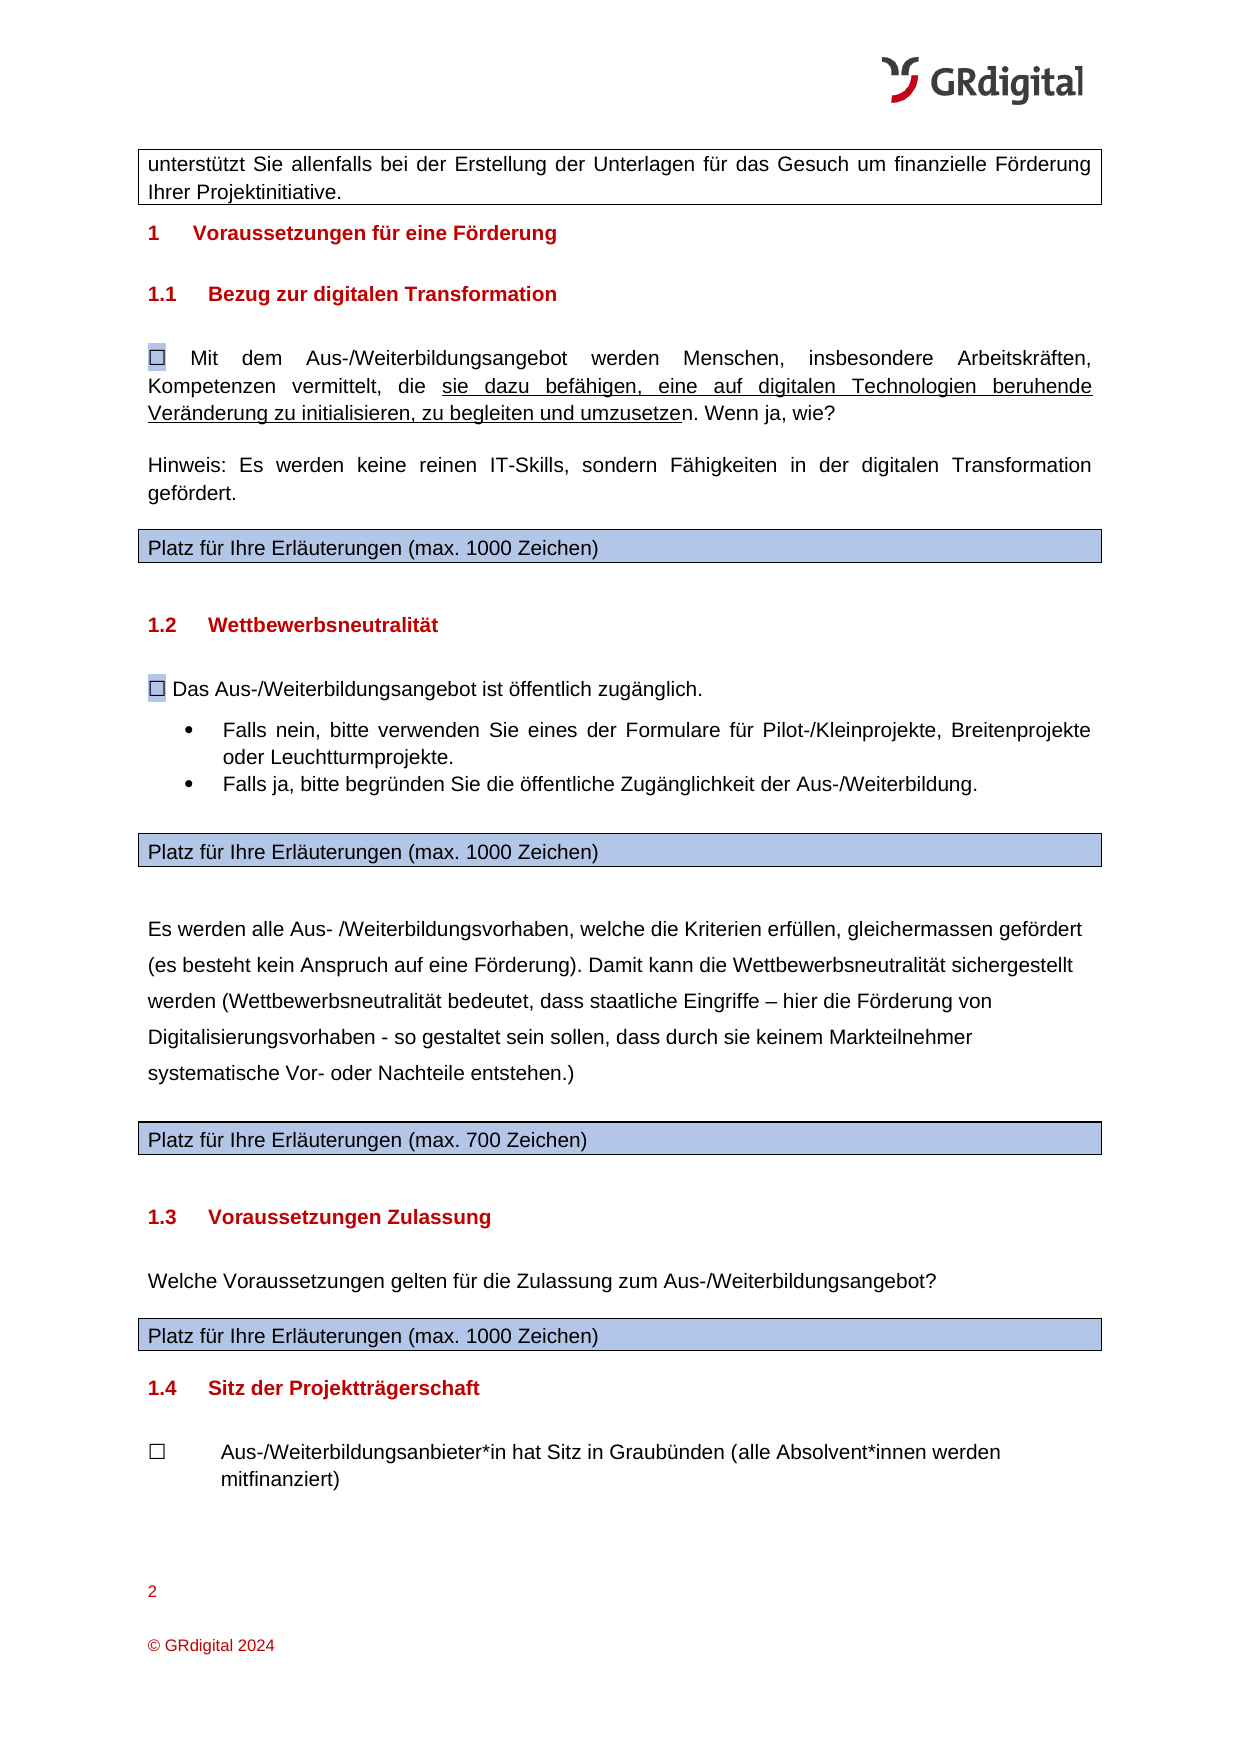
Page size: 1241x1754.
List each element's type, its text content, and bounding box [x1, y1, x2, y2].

list Falls ja, bitte begründen Sie die öffentliche Zugänglichkeit der Aus-/Weiterbildung. [185, 769, 1093, 796]
text (max. 700 Zeichen) [139, 1123, 1101, 1154]
subtitle Voraussetzungen für eine Förderung [148, 221, 1093, 245]
subtitle Wettbewerbsneutralität [148, 613, 1093, 637]
picture [881, 57, 1083, 105]
list Falls nein, bitte verwenden Sie eines der Formulare für Pilot-/Kleinprojekte, Breitenprojekte oder Leuchtturmprojekte. [185, 714, 1093, 769]
text Es werden alle Aus- /Weiterbildungsvorhaben, welche die Kriterien erfüllen, gleichermassen gefördert (es besteht kein Anspruch auf eine Förderung). Damit kann die Wettbewerbsneutralität sichergestellt werden (Wettbewerbsneutralität bedeutet, dass staatliche Eingriffe – hier die Förderung von Digitalisierungsvorhaben - so gestaltet sein sollen, dass durch sie keinem Markteilnehmer systematische Vor- oder Nachteile entstehen.) [148, 917, 1093, 1084]
text Mit dem Aus-/Weiterbildungsangebot werden Menschen, insbesondere Arbeitskräften, Kompetenzen vermittelt, die sie dazu befähigen, eine auf digitalen Technologien beruhende Veränderung zu initialisieren, zu begleiten und umzusetzen. Wenn ja, wie? [148, 343, 1093, 425]
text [139, 150, 1101, 204]
text Das Aus-/Weiterbildungsangebot ist öffentlich zugänglich. [166, 674, 1093, 702]
subtitle Bezug zur digitalen Transformation [148, 282, 1093, 306]
text Welche Voraussetzungen gelten für die Zulassung zum Aus-/Weiterbildungsangebot? [148, 1266, 1093, 1293]
subtitle Sitz der Projektträgerschaft [148, 1376, 1093, 1400]
text Hinweis: Es werden keine reinen IT-Skills, sondern Fähigkeiten in der digitalen Transformation gefördert. [148, 450, 1093, 504]
text Aus-/Weiterbildungsanbieter*in hat Sitz in Graubünden (alle Absolvent*innen werden mitfinanziert) [148, 1437, 1093, 1491]
subtitle Voraussetzungen Zulassung [148, 1205, 1093, 1229]
